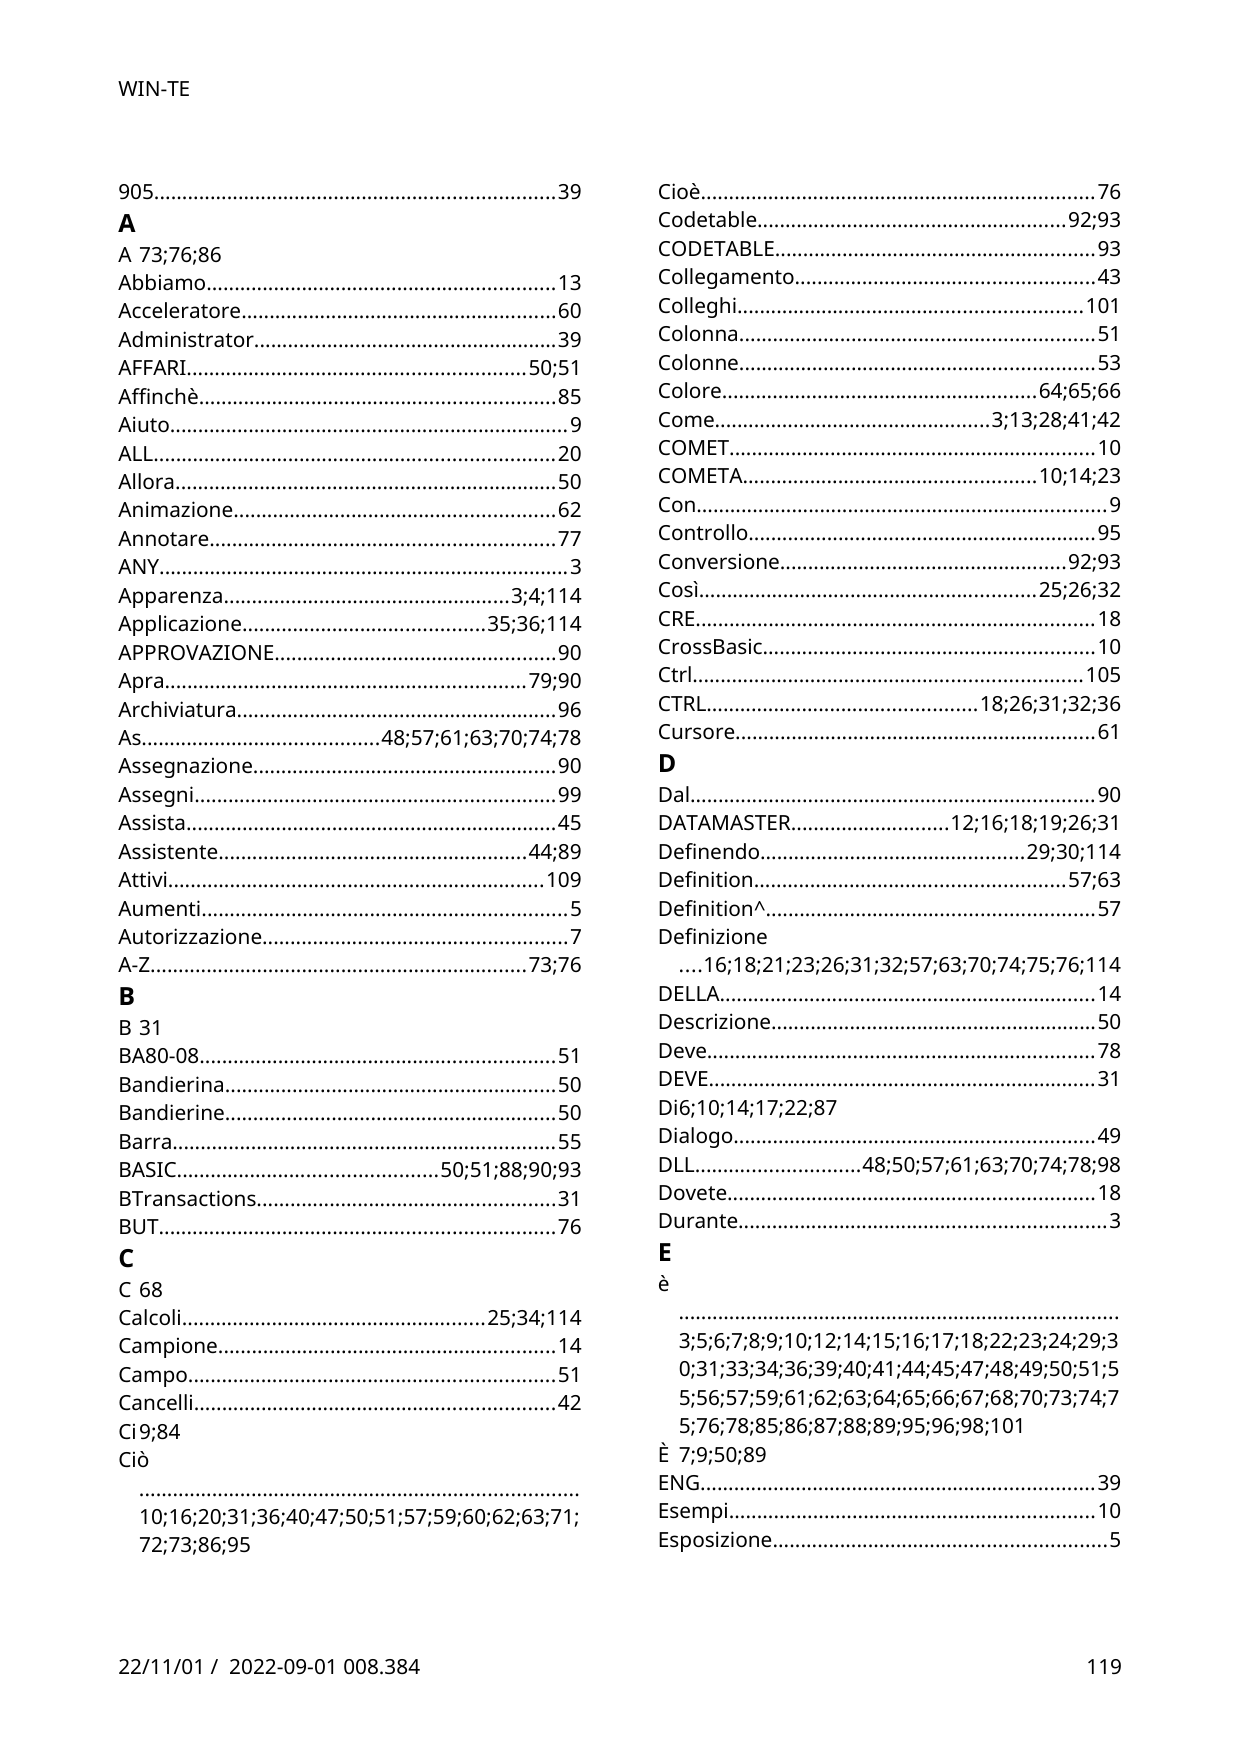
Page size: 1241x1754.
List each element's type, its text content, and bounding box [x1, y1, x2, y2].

text Definition 57;63 [658, 865, 1122, 894]
text Con 9 [658, 490, 1122, 518]
text ENG 39 [658, 1468, 1122, 1497]
subtitle E [658, 1235, 1122, 1269]
text È 7;9;50;89 [658, 1440, 1122, 1468]
text Cancelli 42 [118, 1388, 583, 1417]
text Apparenza 3;4;114 [118, 581, 583, 609]
text Annotare 77 [118, 524, 583, 552]
text Assegnazione 90 [118, 752, 583, 780]
text BTransactions 31 [118, 1184, 583, 1212]
text Campione 14 [118, 1332, 583, 1360]
text Colonne 53 [658, 348, 1122, 376]
text Affinchè 85 [118, 382, 583, 410]
text Bandierine 50 [118, 1098, 583, 1127]
text DATAMASTER 12;16;18;19;26;31 [658, 808, 1122, 837]
text Colonna 51 [658, 319, 1122, 348]
text Durante 3 [658, 1207, 1122, 1235]
text Bandierina 50 [118, 1070, 583, 1098]
text Assistente 44;89 [118, 837, 583, 865]
text Di 6;10;14;17;22;87 [658, 1093, 1122, 1121]
text A-Z 73;76 [118, 951, 583, 979]
subtitle D [658, 746, 1122, 780]
text Definendo 29;30;114 [658, 837, 1122, 865]
text B 31 [118, 1013, 583, 1042]
text Allora 50 [118, 467, 583, 496]
text Autorizzazione 7 [118, 922, 583, 951]
text Dal 90 [658, 780, 1122, 808]
text Collegamento 43 [658, 262, 1122, 291]
text Campo 51 [118, 1360, 583, 1388]
text Codetable 92;93 [658, 206, 1122, 234]
text Così 25;26;32 [658, 575, 1122, 604]
text Cursore 61 [658, 717, 1122, 746]
text Esempi 10 [658, 1497, 1122, 1525]
subtitle C [118, 1241, 583, 1275]
text BA80-08 51 [118, 1042, 583, 1070]
text APPROVAZIONE 90 [118, 638, 583, 666]
text C 68 [118, 1275, 583, 1303]
text Assegni 99 [118, 780, 583, 808]
text CTRL 18;26;31;32;36 [658, 689, 1122, 717]
text Ctrl 105 [658, 661, 1122, 689]
text ALL 20 [118, 439, 583, 467]
text Attivi 109 [118, 865, 583, 894]
text ANY 3 [118, 552, 583, 581]
text Esposizione 5 [658, 1525, 1122, 1553]
text Dialogo 49 [658, 1121, 1122, 1150]
text As 48;57;61;63;70;74;78 [118, 723, 583, 752]
text Ciò 10;16;20;31;36;40;47;50;51;57;59;60;62;63;71;72;73;86;95 [118, 1445, 583, 1559]
text Barra 55 [118, 1127, 583, 1155]
text COMET 10 [658, 433, 1122, 462]
text CrossBasic 10 [658, 632, 1122, 661]
text A 73;76;86 [118, 240, 583, 268]
text è 3;5;6;7;8;9;10;12;14;15;16;17;18;22;23;24;29;30;31;33;34;36;39;40;41;44;45;47;48;49;50;51;55;56;57;59;61;62;63;64;65;66;67;68;70;73;74;75;76;78;85;86;87;88;89;95;96;98;101 [658, 1269, 1122, 1440]
text Abbiamo 13 [118, 268, 583, 297]
text COMETA 10;14;23 [658, 462, 1122, 490]
text 905 39 [118, 177, 583, 206]
text Dovete 18 [658, 1178, 1122, 1207]
text Conversione 92;93 [658, 547, 1122, 575]
text DEVE 31 [658, 1064, 1122, 1093]
text Assista 45 [118, 808, 583, 837]
text CRE 18 [658, 604, 1122, 632]
text DELLA 14 [658, 979, 1122, 1007]
text Aiuto 9 [118, 410, 583, 439]
text Come 3;13;28;41;42 [658, 405, 1122, 433]
text Apra 79;90 [118, 666, 583, 695]
subtitle B [118, 979, 583, 1013]
text Acceleratore 60 [118, 297, 583, 325]
text AFFARI 50;51 [118, 353, 583, 382]
text Administrator 39 [118, 325, 583, 353]
text Deve 78 [658, 1036, 1122, 1064]
text Definizione 16;18;21;23;26;31;32;57;63;70;74;75;76;114 [658, 922, 1122, 979]
text Animazione 62 [118, 496, 583, 524]
text CODETABLE 93 [658, 234, 1122, 262]
text Ci 9;84 [118, 1417, 583, 1445]
text Colleghi 101 [658, 291, 1122, 319]
text Archiviatura 96 [118, 695, 583, 723]
text Aumenti 5 [118, 894, 583, 922]
text BASIC 50;51;88;90;93 [118, 1155, 583, 1184]
text Colore 64;65;66 [658, 376, 1122, 405]
text Cioè 76 [658, 177, 1122, 206]
text Descrizione 50 [658, 1007, 1122, 1036]
text Applicazione 35;36;114 [118, 609, 583, 638]
text BUT 76 [118, 1212, 583, 1241]
text Definition^ 57 [658, 894, 1122, 922]
subtitle A [118, 206, 583, 240]
text Controllo 95 [658, 518, 1122, 547]
text Calcoli 25;34;114 [118, 1303, 583, 1332]
text DLL 48;50;57;61;63;70;74;78;98 [658, 1150, 1122, 1178]
